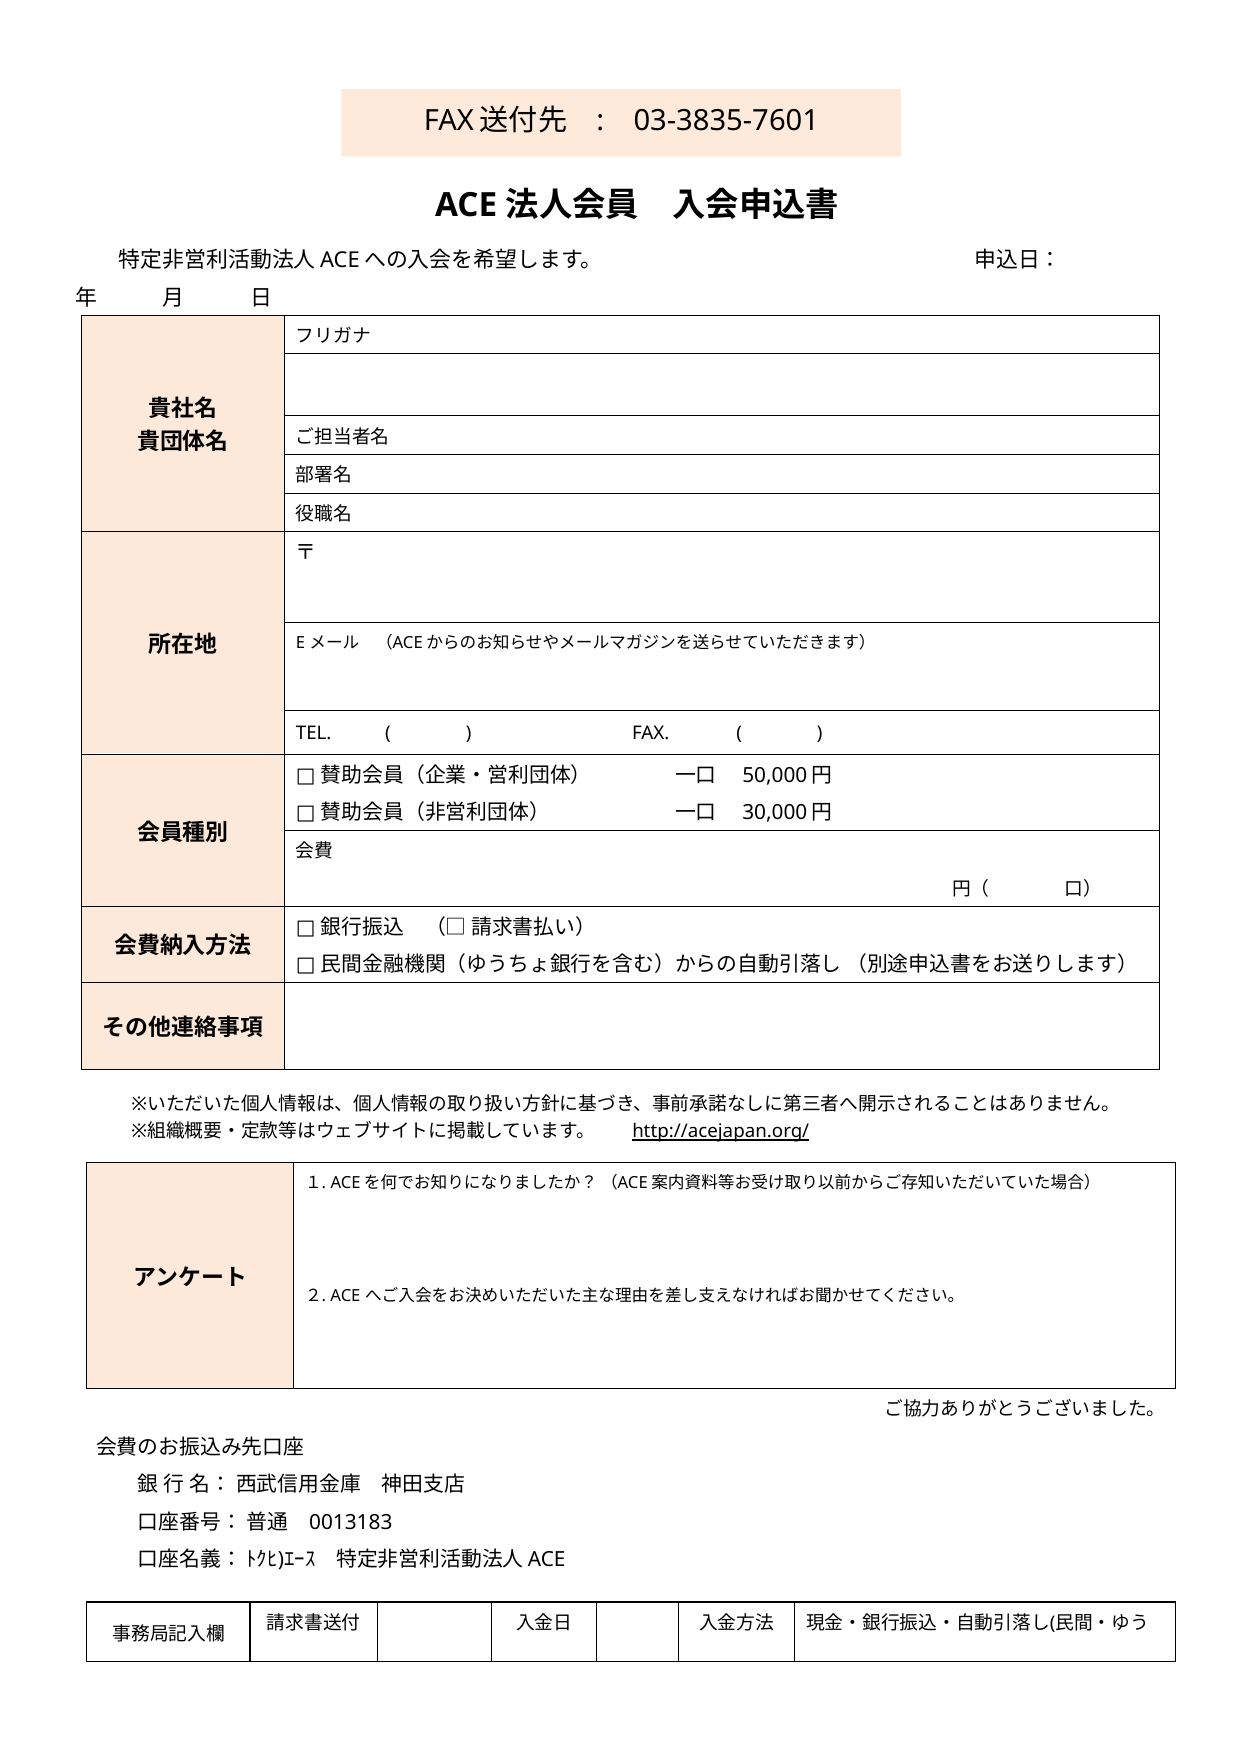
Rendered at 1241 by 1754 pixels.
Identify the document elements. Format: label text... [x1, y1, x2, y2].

text ※いただいた個人情報は、個人情報の取り扱い方針に基づき、事前承諾なしに第三者へ開示されることはありません。 [75, 1089, 1165, 1116]
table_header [795, 1603, 1175, 1661]
table_cell 所在地 [82, 532, 284, 753]
table_cell □ 銀行振込 （□ 請求書払い） □ 民間金融機関（ゆうちょ銀行を含む）からの自動引落し （別途申込書をお送りします） [285, 907, 1159, 982]
text ご協力ありがとうございました。 [75, 1389, 1165, 1426]
table_cell 部署名 [285, 455, 1159, 492]
table_cell その他連絡事項 [82, 983, 284, 1069]
table_cell 会費 円（ 口） [285, 831, 1159, 906]
table_cell □ 賛助会員（企業・営利団体） 一口 50,000円 □ 賛助会員（非営利団体） 一口 30,000円 [285, 755, 1159, 829]
table_cell ご担当者名 [285, 416, 1159, 454]
text 銀行名： 西武信用金庫 神田支店 [75, 1464, 1090, 1501]
table_header 貴社名 貴団体名 [82, 316, 284, 531]
text ※組織概要・定款等はウェブサイトに掲載しています。 http://acejapan.org/ [75, 1116, 1165, 1143]
text ACE 法人会員 入会申込書 [75, 164, 1165, 239]
text 特定非営利活動法人ACEへの入会を希望します。 申込日： 年 月 日 [75, 239, 1165, 314]
table_cell E メール （ACEからのお知らせやメールマガジンを送らせていただきます） [285, 623, 1159, 710]
table_cell TEL. ( ) FAX. ( ) [285, 711, 1159, 753]
table_cell 〒 [285, 532, 1159, 622]
table_header アンケート [87, 1163, 293, 1388]
table_cell 会費納入方法 [82, 907, 284, 982]
table_cell 役職名 [285, 494, 1159, 531]
table_cell [285, 983, 1159, 1069]
table_header １. ACEを何でお知りになりましたか？ （ACE案内資料等お受け取り以前からご存知いただいていた場合） ２. ACE へご入会をお決めいただいた主な理由を差し支えなければお聞かせてください。 [294, 1163, 1175, 1388]
table_header 入金日 [492, 1603, 596, 1661]
table_header 事務局記入欄 [87, 1603, 249, 1661]
text 口座名義： ﾄｸﾋ)ｴｰｽ 特定非営利活動法人ACE [75, 1539, 1090, 1576]
table_header フリガナ [285, 316, 1159, 353]
text 口座番号： 普通 0013183 [75, 1501, 1090, 1539]
table_header [597, 1603, 678, 1661]
text 会費のお振込み先口座 [75, 1426, 1090, 1464]
table_cell 会員種別 [82, 755, 284, 906]
table_header [378, 1603, 491, 1661]
table_header 請求書送付 [251, 1603, 377, 1661]
table_header 入金方法 [679, 1603, 794, 1661]
table_cell [285, 354, 1159, 415]
